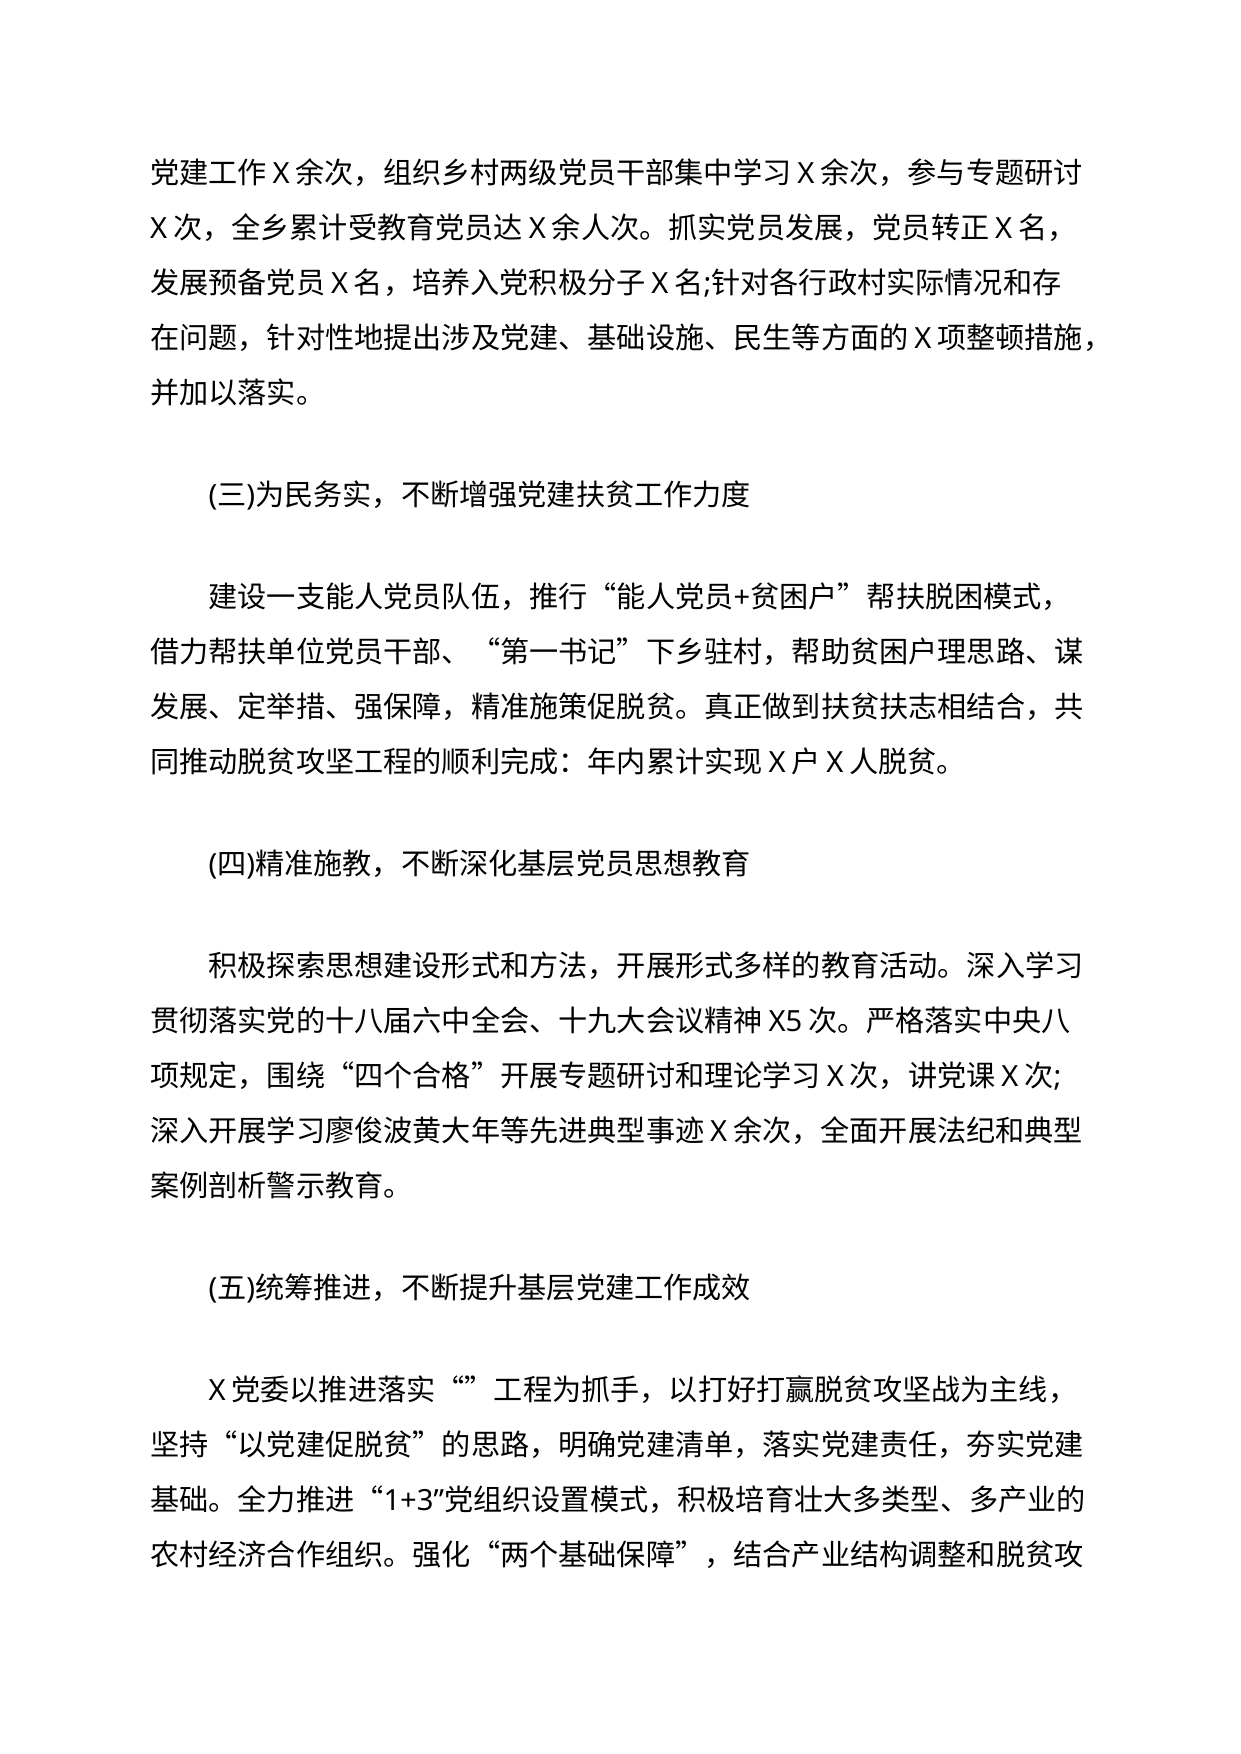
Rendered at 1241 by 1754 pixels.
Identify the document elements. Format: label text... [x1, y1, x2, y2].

text 建设一支能人党员队伍，推行“能人党员+贫困户”帮扶脱困模式，借力帮扶单位党员干部、“第一书记”下乡驻村，帮助贫困户理思路、谋发展、定举措、强保障，精准施策促脱贫。真正做到扶贫扶志相结合，共同推动脱贫攻坚工程的顺利完成：年内累计实现X户X人脱贫。 [150, 574, 1090, 781]
text (四)精准施教，不断深化基层党员思想教育 [150, 841, 1090, 883]
text (三)为民务实，不断增强党建扶贫工作力度 [150, 472, 1090, 514]
text (五)统筹推进，不断提升基层党建工作成效 [150, 1264, 1090, 1307]
text 积极探索思想建设形式和方法，开展形式多样的教育活动。深入学习贯彻落实党的十八届六中全会、十九大会议精神X5次。严格落实中央八项规定，围绕“四个合格”开展专题研讨和理论学习X次，讲党课X次;深入开展学习廖俊波黄大年等先进典型事迹X余次，全面开展法纪和典型案例剖析警示教育。 [150, 942, 1090, 1205]
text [150, 1366, 1090, 1573]
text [150, 150, 1090, 412]
